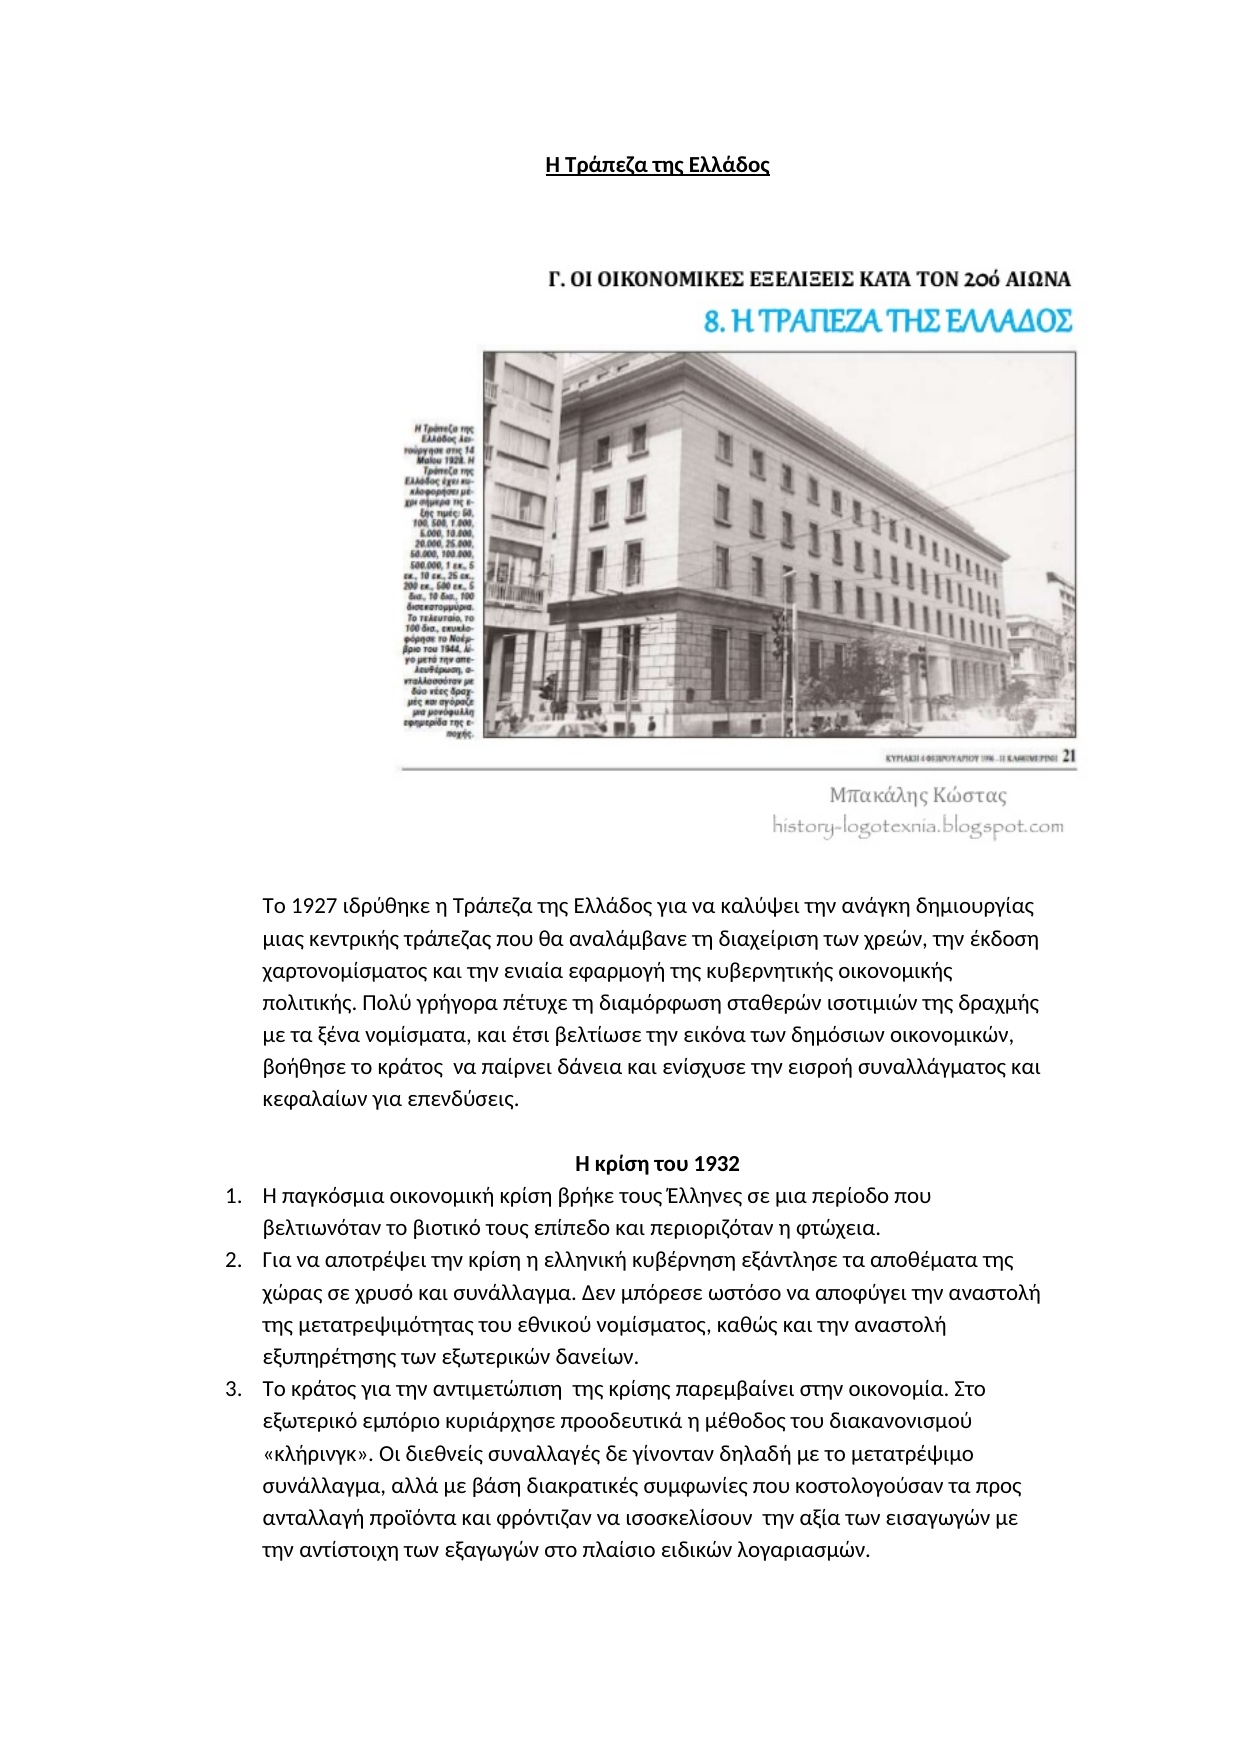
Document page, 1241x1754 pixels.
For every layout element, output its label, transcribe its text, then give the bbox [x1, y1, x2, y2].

list Η παγκόσμια οικονομική κρίση βρήκε τους Έλληνες σε μια περίοδο που βελτιωνόταν το βιοτικό τους επίπεδο και περιοριζόταν η φτώχεια. [225, 1181, 1053, 1241]
list Η Τράπεζα της Ελλάδος [262, 150, 1053, 178]
list Για να αποτρέψει την κρίση η ελληνική κυβέρνηση εξάντλησε τα αποθέματα της χώρας σε χρυσό και συνάλλαγμα. Δεν μπόρεσε ωστόσο να αποφύγει την αναστολή της μετατρεψιμότητας του εθνικού νομίσματος, καθώς και την αναστολή εξυπηρέτησης των εξωτερικών δανείων. [225, 1246, 1053, 1370]
list Η κρίση του 1932 [262, 1149, 1053, 1177]
list Το 1927 ιδρύθηκε η Τράπεζα της Ελλάδος για να καλύψει την ανάγκη δημιουργίας μιας κεντρικής τράπεζας που θα αναλάμβανε τη διαχείριση των χρεών, την έκδοση χαρτονομίσματος και την ενιαία εφαρμογή της κυβερνητικής οικονομικής πολιτικής. Πολύ γρήγορα πέτυχε τη διαμόρφωση σταθερών ισοτιμιών της δραχμής με τα ξένα νομίσματα, και έτσι βελτίωσε την εικόνα των δημόσιων οικονομικών, βοήθησε το κράτος να παίρνει δάνεια και ενίσχυσε την εισροή συναλλάγματος και κεφαλαίων για επενδύσεις. [262, 891, 1053, 1113]
list Το κράτος για την αντιμετώπιση της κρίσης παρεμβαίνει στην οικονομία. Στο εξωτερικό εμπόριο κυριάρχησε προοδευτικά η μέθοδος του διακανονισμού «κλήρινγκ». Οι διεθνείς συναλλαγές δε γίνονταν δηλαδή με το μετατρέψιμο συνάλλαγμα, αλλά με βάση διακρατικές συμφωνίες που κοστολογούσαν τα προς ανταλλαγή προϊόντα και φρόντιζαν να ισοσκελίσουν την αξία των εισαγωγών με την αντίστοιχη των εξαγωγών στο πλαίσιο ειδικών λογαριασμών. [225, 1374, 1053, 1563]
picture [262, 236, 1128, 888]
